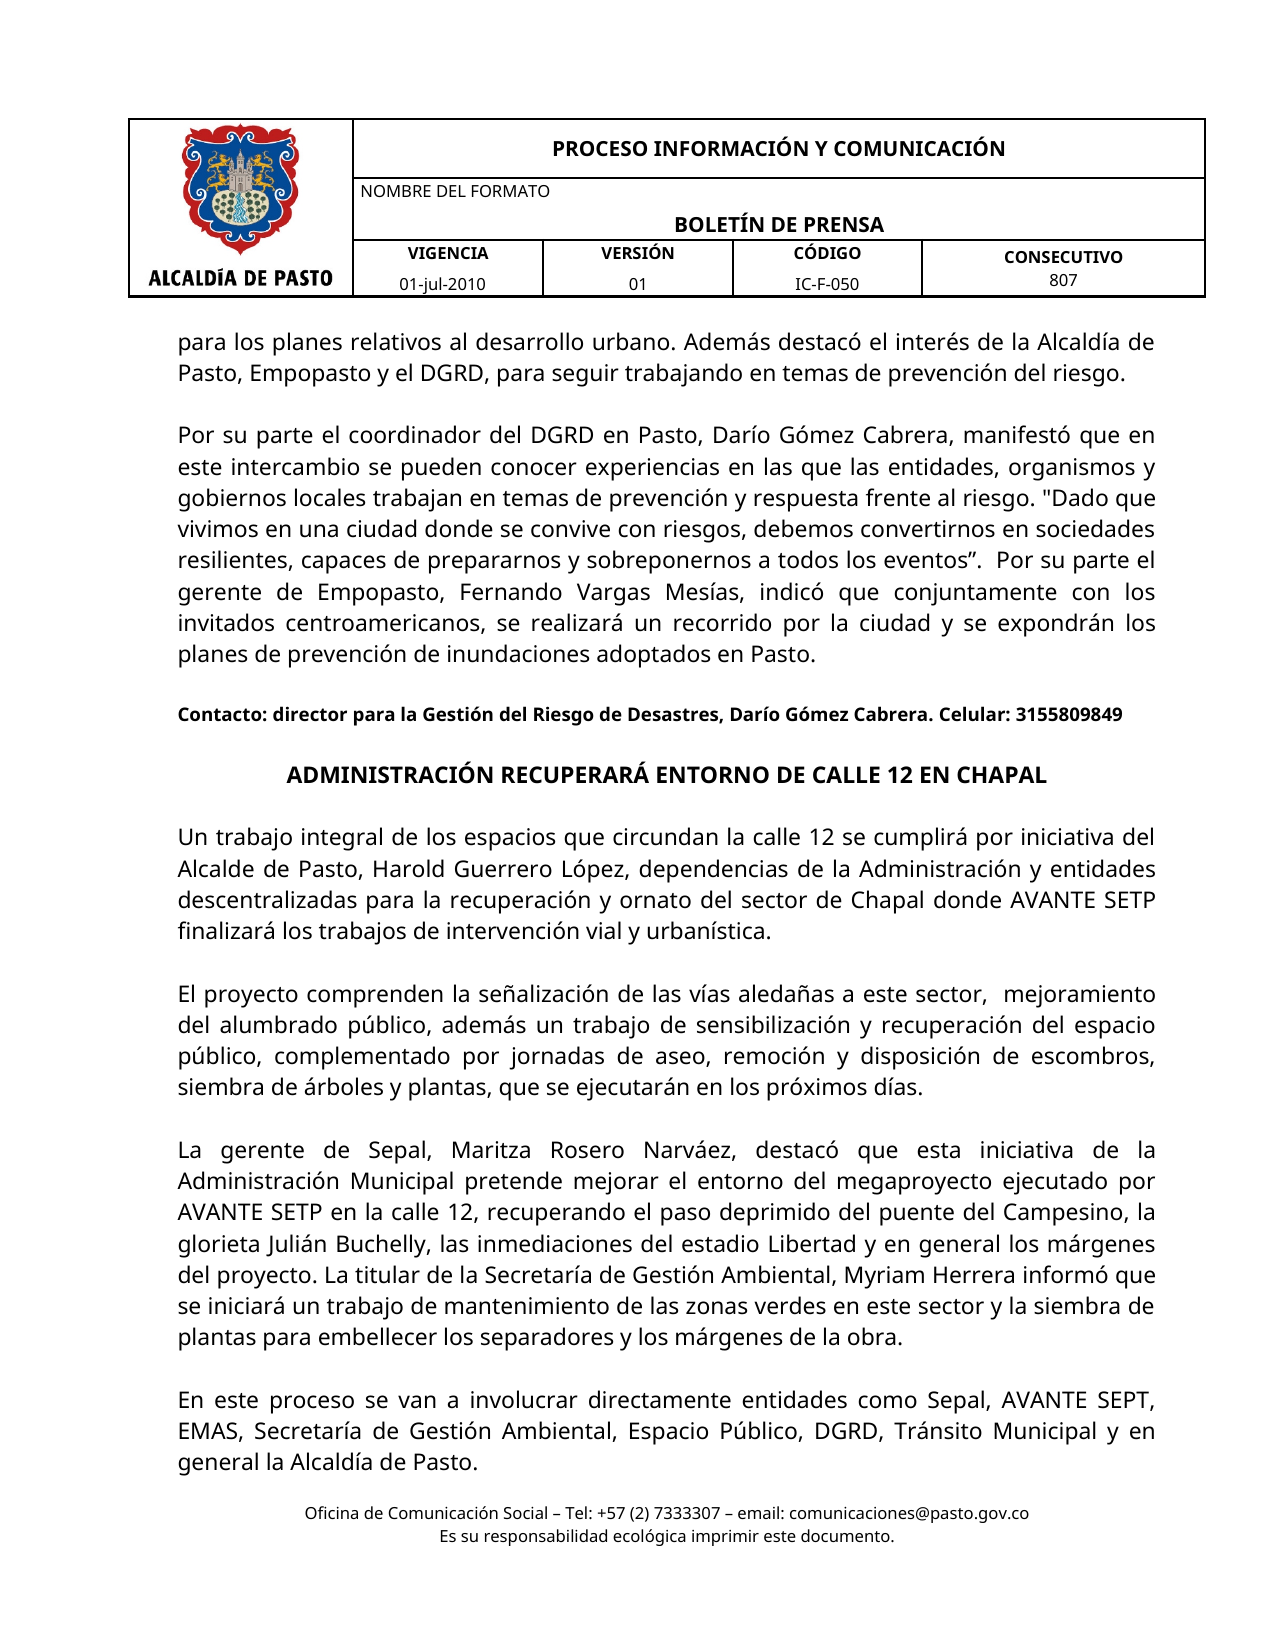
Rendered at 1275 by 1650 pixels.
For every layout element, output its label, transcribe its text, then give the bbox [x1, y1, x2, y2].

text Un trabajo integral de los espacios que circundan la calle 12 se cumplirá por iniciativa del Alcalde de Pasto, Harold Guerrero López, dependencias de la Administración y entidades descentralizadas para la recuperación y ornato del sector de Chapal donde AVANTE SETP finalizará los trabajos de intervención vial y urbanística. [177, 821, 1157, 946]
text La gerente de Sepal, Maritza Rosero Narváez, destacó que esta iniciativa de la Administración Municipal pretende mejorar el entorno del megaproyecto ejecutado por AVANTE SETP en la calle 12, recuperando el paso deprimido del puente del Campesino, la glorieta Julián Buchelly, las inmediaciones del estadio Libertad y en general los márgenes del proyecto. La titular de la Secretaría de Gestión Ambiental, Myriam Herrera informó que se iniciará un trabajo de mantenimiento de las zonas verdes en este sector y la siembra de plantas para embellecer los separadores y los márgenes de la obra. [177, 1134, 1157, 1352]
text Contacto: director para la Gestión del Riesgo de Desastres, Darío Gómez Cabrera. Celular: 3155809849 [272, 701, 1157, 727]
text El proyecto comprenden la señalización de las vías aledañas a este sector, mejoramiento del alumbrado público, además un trabajo de sensibilización y recuperación del espacio público, complementado por jornadas de aseo, remoción y disposición de escombros, siembra de árboles y plantas, que se ejecutarán en los próximos días. [177, 977, 1157, 1102]
text En este proceso se van a involucrar directamente entidades como Sepal, AVANTE SEPT, EMAS, Secretaría de Gestión Ambiental, Espacio Público, DGRD, Tránsito Municipal y en general la Alcaldía de Pasto. [177, 1384, 1157, 1477]
text Por su parte el coordinador del DGRD en Pasto, Darío Gómez Cabrera, manifestó que en este intercambio se pueden conocer experiencias en las que las entidades, organismos y gobiernos locales trabajan en temas de prevención y respuesta frente al riesgo. "Dado que vivimos en una ciudad donde se convive con riesgos, debemos convertirnos en sociedades resilientes, capaces de prepararnos y sobreponernos a todos los eventos”. Por su parte el gerente de Empopasto, Fernando Vargas Mesías, indicó que conjuntamente con los invitados centroamericanos, se realizará un recorrido por la ciudad y se expondrán los planes de prevención de inundaciones adoptados en Pasto. [177, 419, 1157, 669]
text ADMINISTRACIÓN RECUPERARÁ ENTORNO DE CALLE 12 EN CHAPAL [177, 759, 1157, 790]
picture [135, 120, 344, 286]
